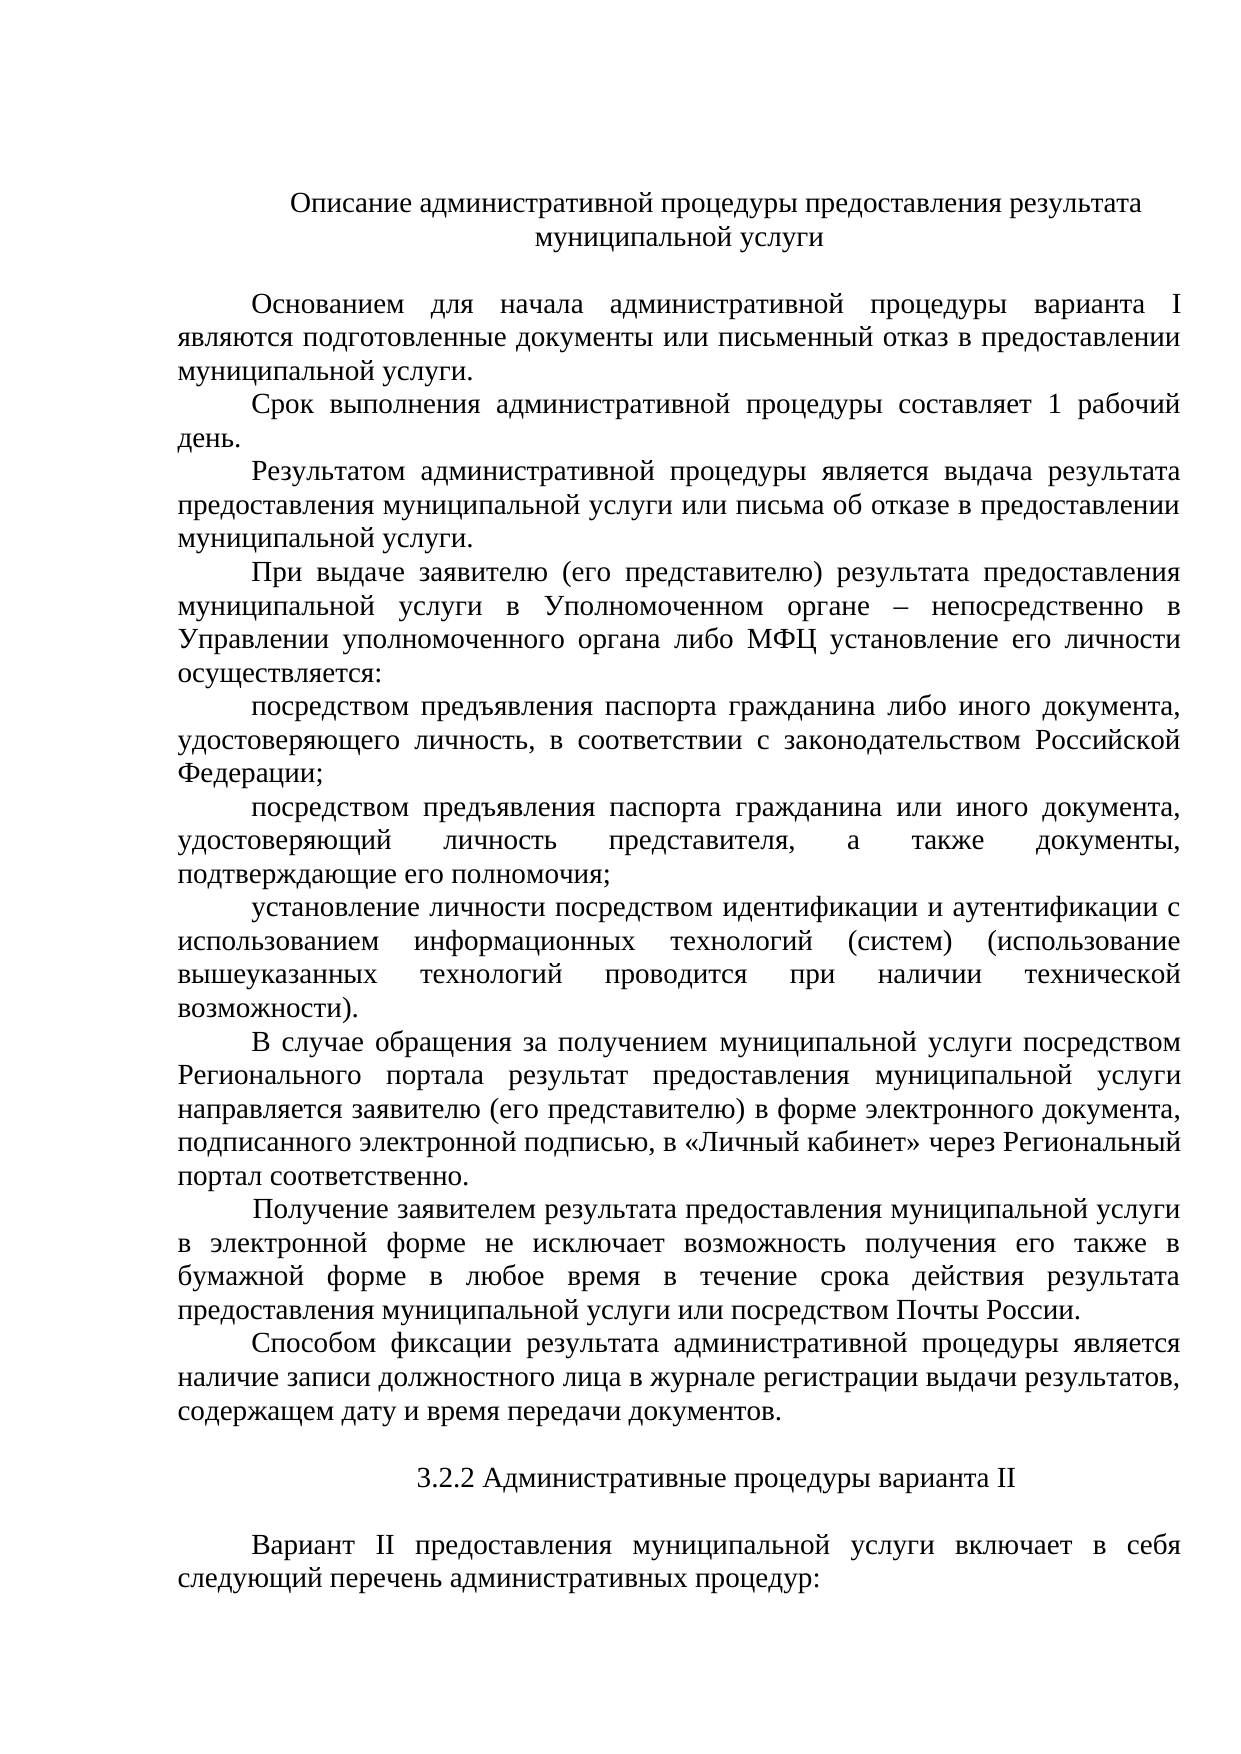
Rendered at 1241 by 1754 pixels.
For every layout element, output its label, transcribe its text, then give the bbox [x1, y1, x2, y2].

text Результатом административной процедуры является выдача результата предоставления муниципальной услуги или письма об отказе в предоставлении муниципальной услуги. [177, 453, 1181, 554]
title посредством предъявления паспорта гражданина либо иного документа, удостоверяющего личность, в соответствии с законодательством Российской Федерации; [177, 688, 1181, 789]
text Основанием для начала административной процедуры варианта I являются подготовленные документы или письменный отказ в предоставлении муниципальной услуги. [177, 286, 1181, 386]
text Вариант II предоставления муниципальной услуги включает в себя следующий перечень административных процедур: [177, 1527, 1181, 1594]
title установление личности посредством идентификации и аутентификации с использованием информационных технологий (систем) (использование вышеуказанных технологий проводится при наличии технической возможности). [177, 889, 1181, 1024]
text Срок выполнения административной процедуры составляет 1 рабочий день. [177, 386, 1181, 453]
title 3.2.2 Административные процедуры варианта II [177, 1460, 1181, 1493]
title посредством предъявления паспорта гражданина или иного документа, удостоверяющий личность представителя, а также документы, подтверждающие его полномочия; [177, 789, 1181, 889]
title Описание административной процедуры предоставления результата муниципальной услуги [177, 185, 1181, 252]
title В случае обращения за получением муниципальной услуги посредством Регионального портала результат предоставления муниципальной услуги направляется заявителю (его представителю) в форме электронного документа, подписанного электронной подписью, в «Личный кабинет» через Региональный портал соответственно. [177, 1024, 1181, 1191]
text Способом фиксации результата административной процедуры является наличие записи должностного лица в журнале регистрации выдачи результатов, содержащем дату и время передачи документов. [177, 1326, 1181, 1426]
title При выдаче заявителю (его представителю) результата предоставления муниципальной услуги в Уполномоченном органе – непосредственно в Управлении уполномоченного органа либо МФЦ установление его личности осуществляется: [177, 554, 1181, 688]
text Получение заявителем результата предоставления муниципальной услуги в электронной форме не исключает возможность получения его также в бумажной форме в любое время в течение срока действия результата предоставления муниципальной услуги или посредством Почты России. [177, 1191, 1181, 1326]
